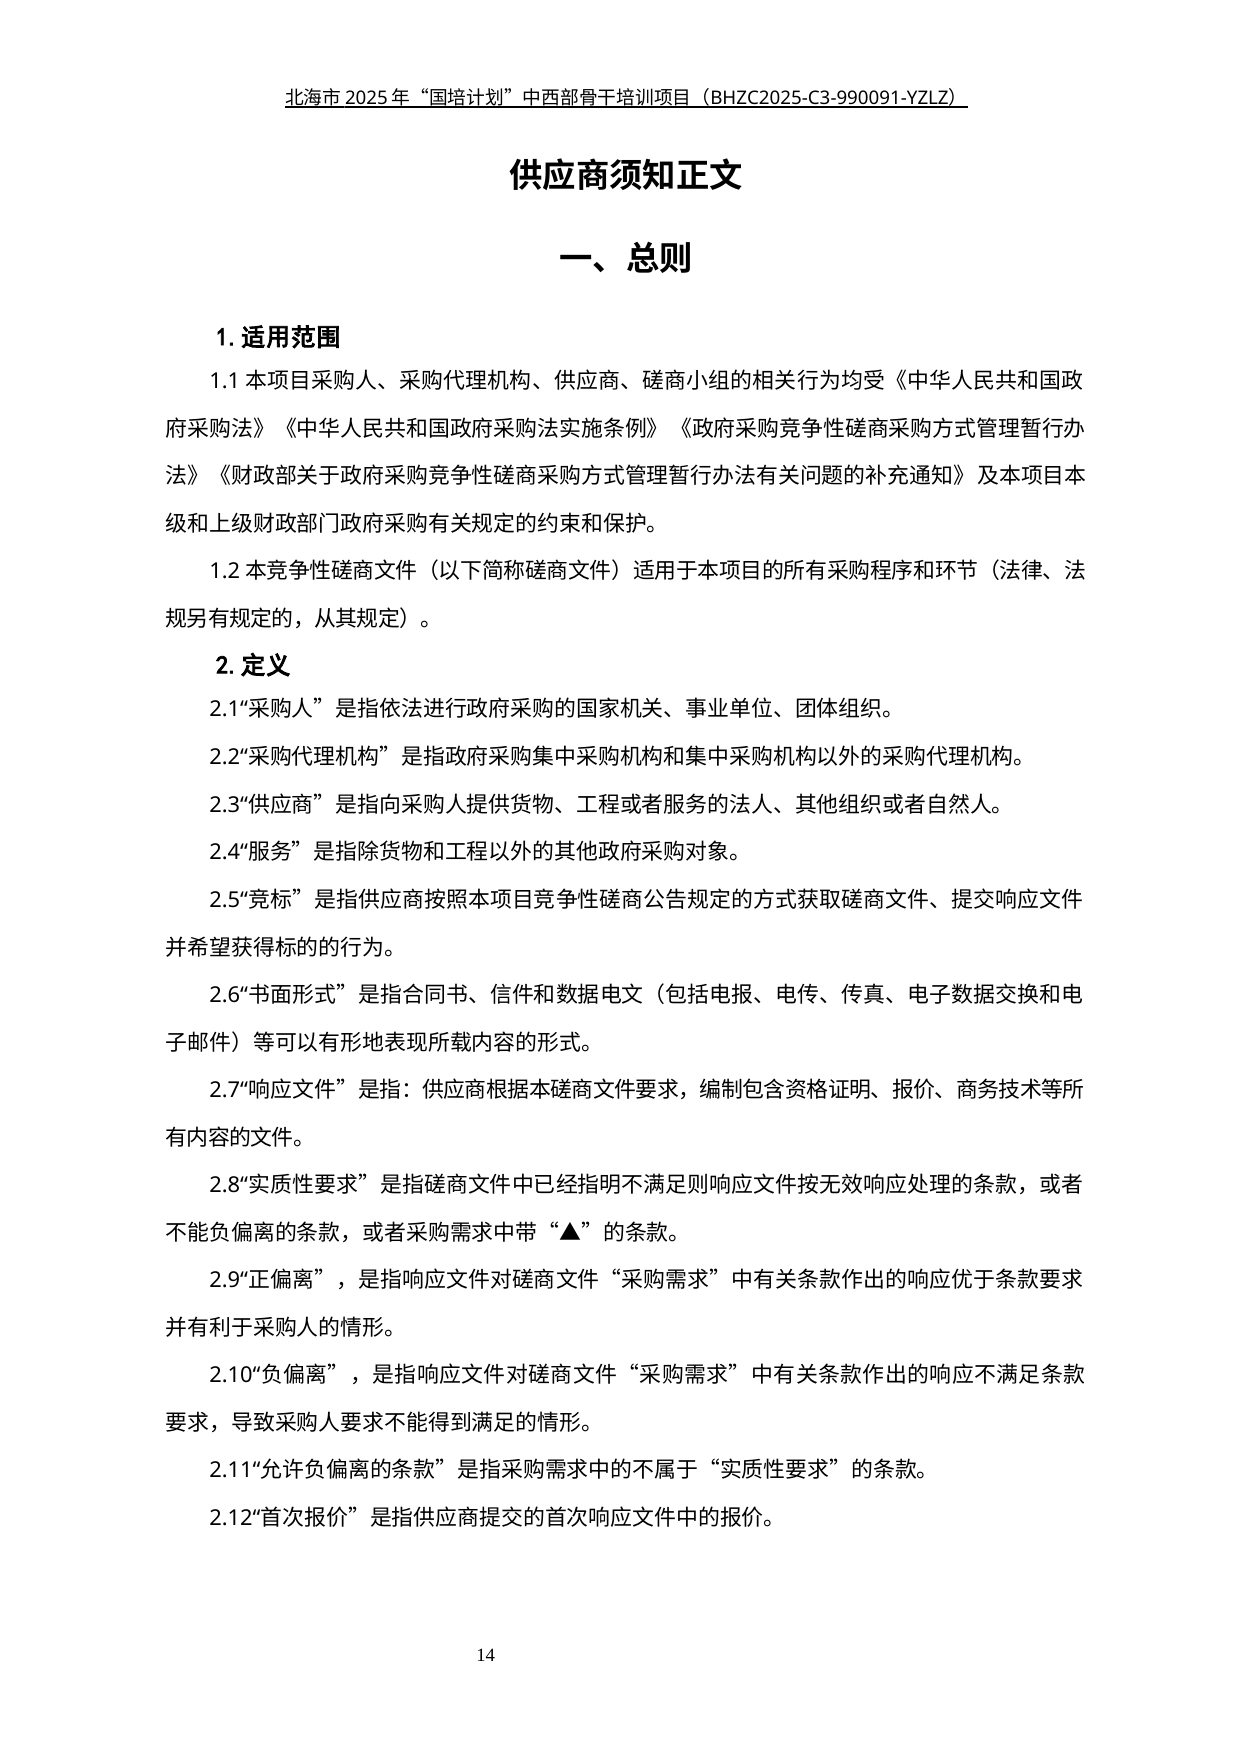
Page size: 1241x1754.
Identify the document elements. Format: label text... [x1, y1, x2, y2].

text 2.1“采购人”是指依法进行政府采购的国家机关、事业单位、团体组织。 [165, 691, 1087, 723]
text 2.10“负偏离”，是指响应文件对磋商文件“采购需求”中有关条款作出的响应不满足条款要求，导致采购人要求不能得到满足的情形。 [165, 1357, 1087, 1437]
text 2.6“书面形式”是指合同书、信件和数据电文（包括电报、电传、传真、电子数据交换和电子邮件）等可以有形地表现所载内容的形式。 [165, 977, 1087, 1056]
text 2.8“实质性要求”是指磋商文件中已经指明不满足则响应文件按无效响应处理的条款，或者不能负偏离的条款，或者采购需求中带“▲”的条款。 [165, 1167, 1087, 1246]
text 2.3“供应商”是指向采购人提供货物、工程或者服务的法人、其他组织或者自然人。 [165, 787, 1087, 818]
text 2.4“服务”是指除货物和工程以外的其他政府采购对象。 [165, 834, 1087, 866]
text 1.1本项目采购人、采购代理机构、供应商、磋商小组的相关行为均受《中华人民共和国政府采购法》《中华人民共和国政府采购法实施条例》《政府采购竞争性磋商采购方式管理暂行办法》《财政部关于政府采购竞争性磋商采购方式管理暂行办法有关问题的补充通知》及本项目本级和上级财政部门政府采购有关规定的约束和保护。 [165, 363, 1087, 538]
text 2.11“允许负偏离的条款”是指采购需求中的不属于“实质性要求”的条款。 [165, 1452, 1087, 1484]
text 1.适用范围 [165, 321, 1087, 349]
text 1.2本竞争性磋商文件（以下简称磋商文件）适用于本项目的所有采购程序和环节（法律、法规另有规定的，从其规定）。 [165, 553, 1087, 633]
text 2.12“首次报价”是指供应商提交的首次响应文件中的报价。 [165, 1500, 1087, 1532]
text 2.5“竞标”是指供应商按照本项目竞争性磋商公告规定的方式获取磋商文件、提交响应文件并希望获得标的的行为。 [165, 882, 1087, 961]
text 一、总则 [165, 237, 1087, 279]
text 2.7“响应文件”是指：供应商根据本磋商文件要求，编制包含资格证明、报价、商务技术等所有内容的文件。 [165, 1072, 1087, 1151]
text 2.定义 [165, 649, 1087, 677]
text 2.2“采购代理机构”是指政府采购集中采购机构和集中采购机构以外的采购代理机构。 [165, 739, 1087, 771]
text 2.9“正偏离”，是指响应文件对磋商文件“采购需求”中有关条款作出的响应优于条款要求并有利于采购人的情形。 [165, 1262, 1087, 1342]
text 供应商须知正文 [165, 154, 1087, 196]
